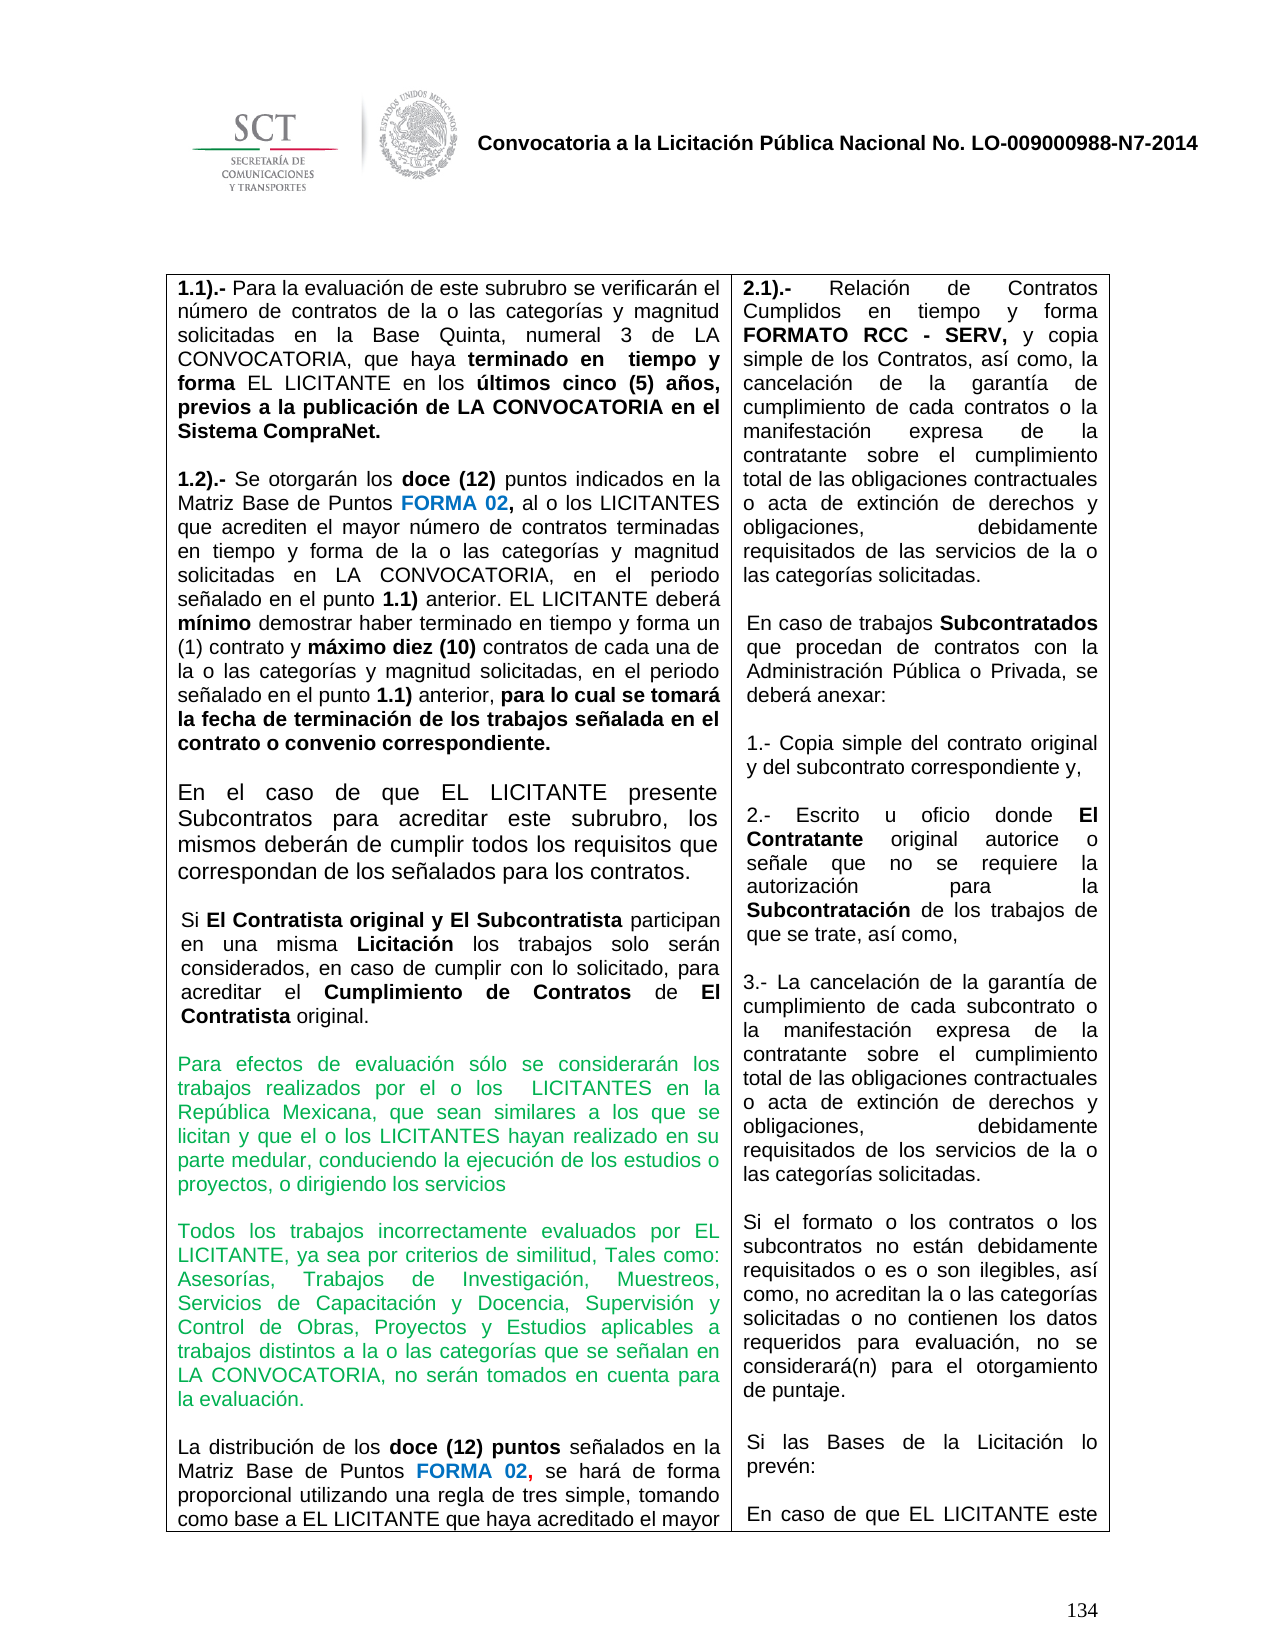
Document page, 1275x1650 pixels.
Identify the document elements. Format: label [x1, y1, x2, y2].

picture [177, 75, 463, 196]
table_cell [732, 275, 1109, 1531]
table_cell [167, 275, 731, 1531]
